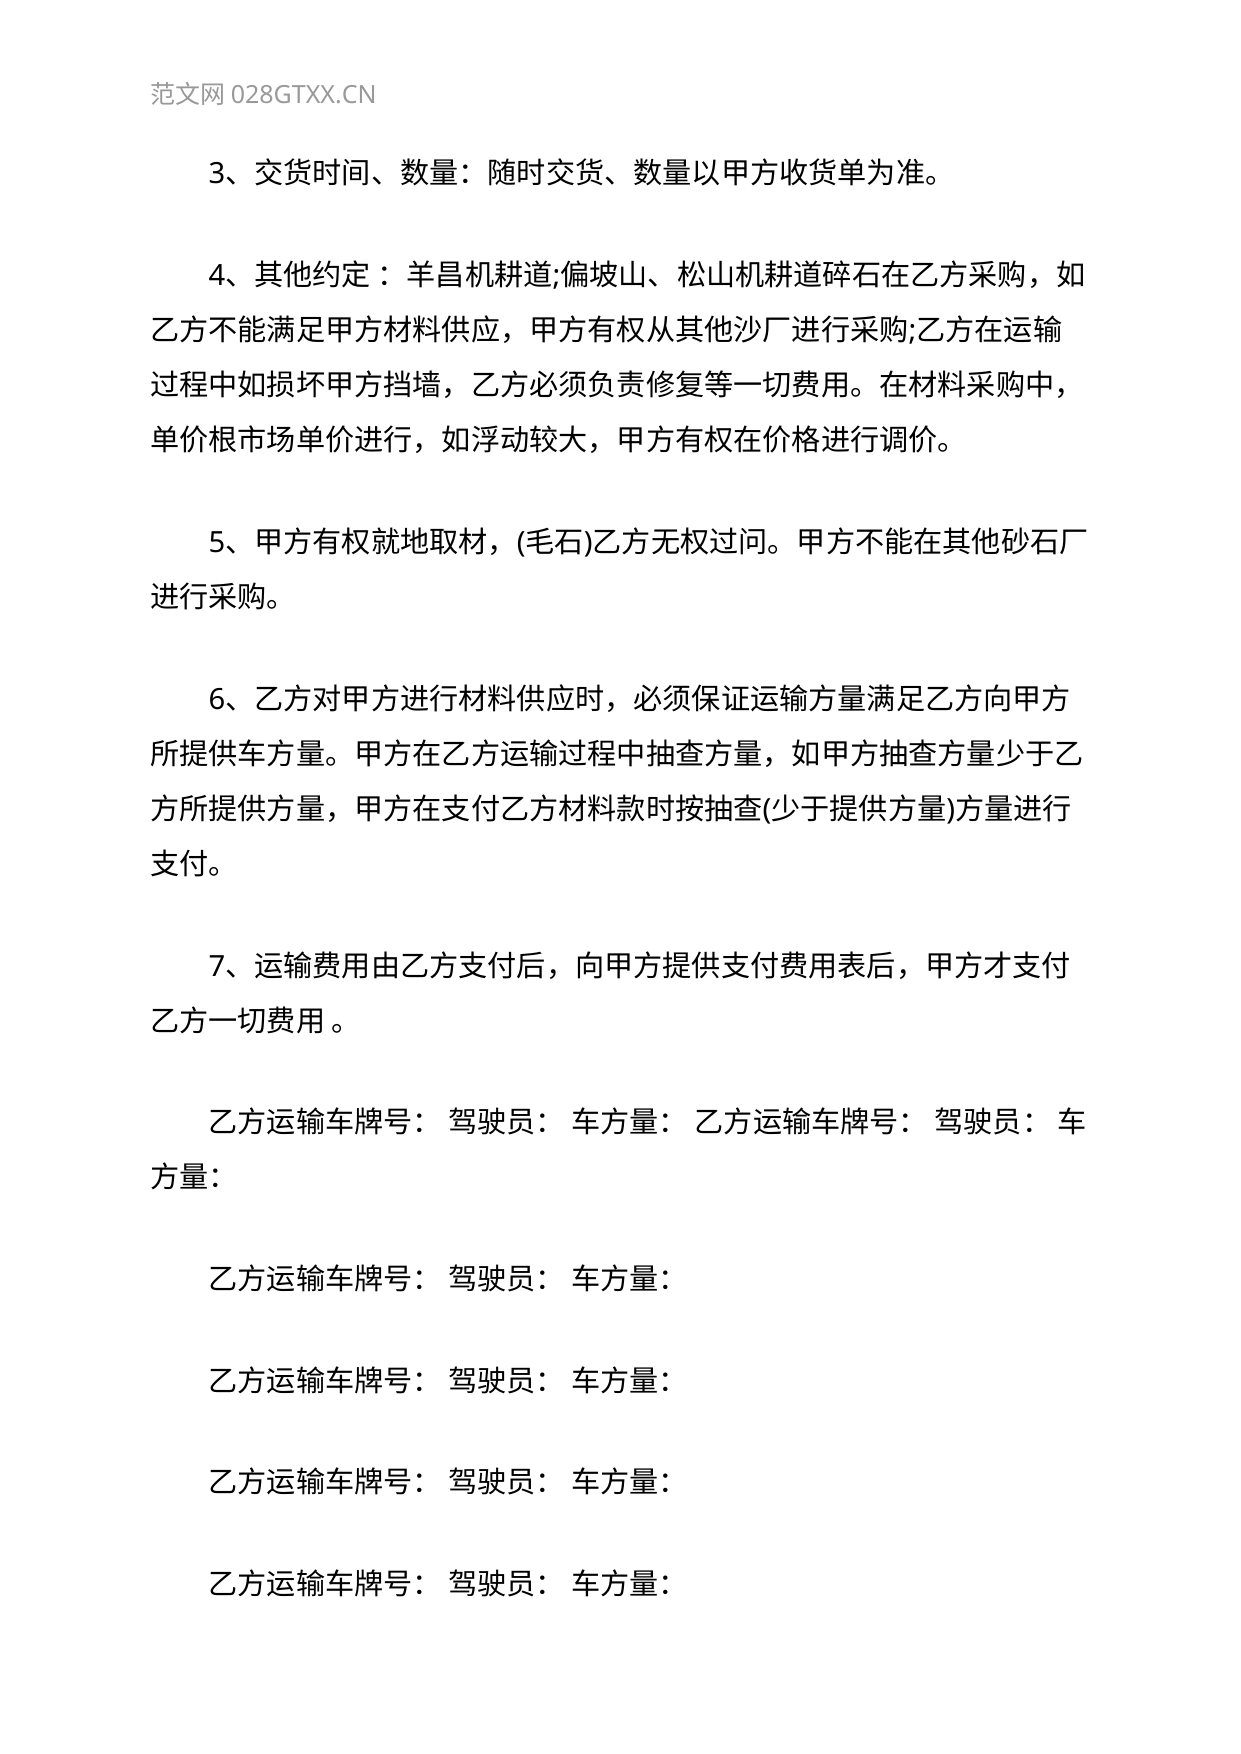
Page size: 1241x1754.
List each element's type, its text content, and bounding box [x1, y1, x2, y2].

text 乙方运输车牌号： 驾驶员： 车方量： [150, 1357, 1090, 1399]
text 4、其他约定 ：羊昌机耕道;偏坡山、松山机耕道碎石在乙方采购，如乙方不能满足甲方材料供应，甲方有权从其他沙厂进行采购;乙方在运输过程中如损坏甲方挡墙，乙方必须负责修复等一切费用。在材料采购中，单价根市场单价进行，如浮动较大，甲方有权在价格进行调价。 [150, 252, 1090, 459]
text 7、运输费用由乙方支付后，向甲方提供支付费用表后，甲方才支付乙方一切费用 。 [150, 942, 1090, 1039]
text 3、交货时间、数量：随时交货、数量以甲方收货单为准。 [150, 150, 1090, 192]
text 6、乙方对甲方进行材料供应时，必须保证运输方量满足乙方向甲方所提供车方量。甲方在乙方运输过程中抽查方量，如甲方抽查方量少于乙方所提供方量，甲方在支付乙方材料款时按抽查(少于提供方量)方量进行支付。 [150, 675, 1090, 883]
text 乙方运输车牌号： 驾驶员： 车方量： 乙方运输车牌号： 驾驶员： 车方量： [150, 1099, 1090, 1196]
text 乙方运输车牌号： 驾驶员： 车方量： [150, 1459, 1090, 1501]
text 乙方运输车牌号： 驾驶员： 车方量： [150, 1256, 1090, 1298]
text 5、甲方有权就地取材，(毛石)乙方无权过问。甲方不能在其他砂石厂进行采购。 [150, 519, 1090, 616]
text 乙方运输车牌号： 驾驶员： 车方量： [150, 1561, 1090, 1603]
